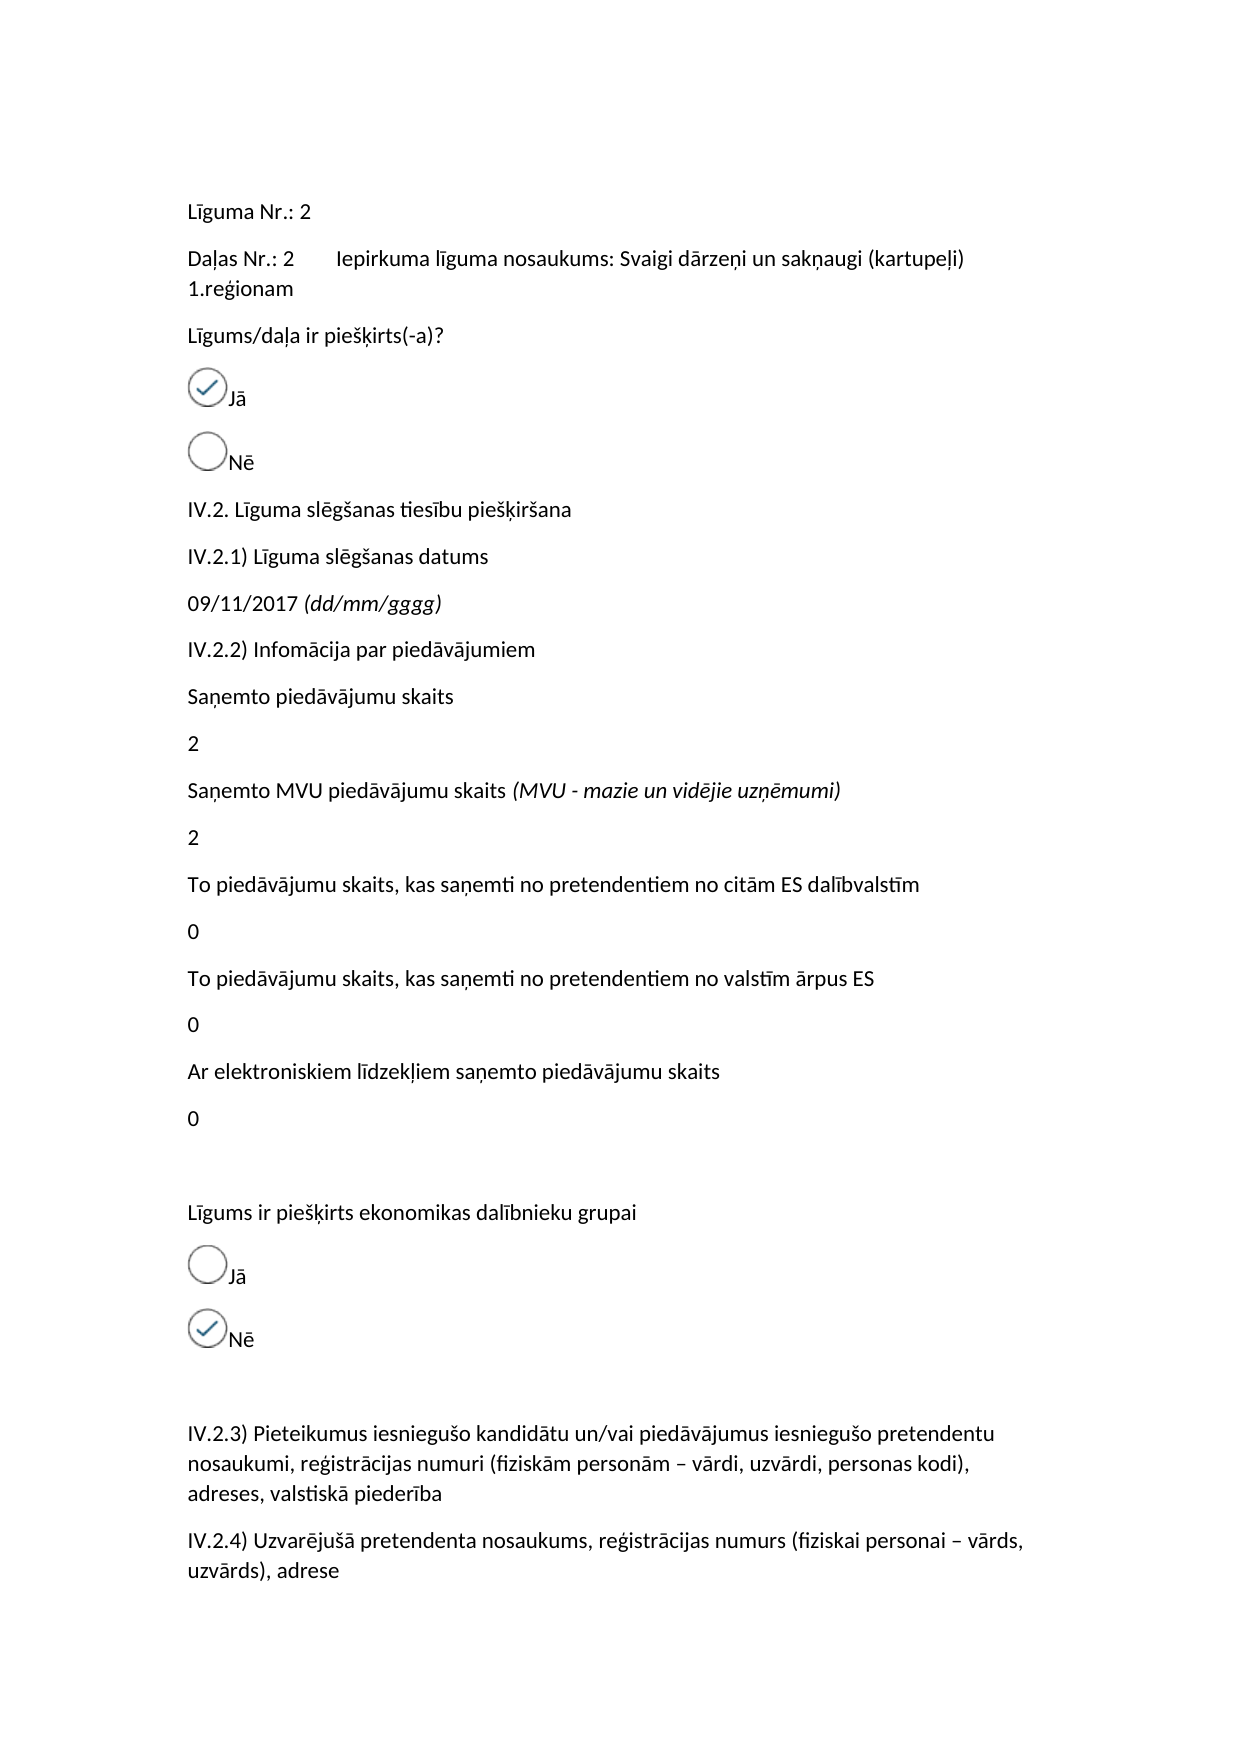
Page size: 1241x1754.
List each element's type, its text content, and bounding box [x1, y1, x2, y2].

picture [187, 1245, 229, 1284]
text 2 [187, 729, 1053, 757]
picture [187, 431, 229, 471]
text Līguma Nr.: 2 [187, 197, 1053, 225]
text Saņemto MVU piedāvājumu skaits (MVU - mazie un vidējie uzņēmumi) [187, 776, 1053, 804]
text Jā [187, 368, 1053, 412]
text IV.2.2) Infomācija par piedāvājumiem [187, 636, 1053, 664]
text 0 [187, 1104, 1053, 1132]
text IV.2.3) Pieteikumus iesniegušo kandidātu un/vai piedāvājumus iesniegušo pretendentu nosaukumi, reģistrācijas numuri (fiziskām personām – vārdi, uzvārdi, personas kodi), adreses, valstiskā piederība [187, 1419, 1053, 1508]
text Nē [187, 431, 1053, 476]
text 2 [187, 823, 1053, 851]
text Daļas Nr.: 2 Iepirkuma līguma nosaukums: Svaigi dārzeņi un sakņaugi (kartupeļi) 1.reģionam [187, 244, 1053, 302]
text Ar elektroniskiem līdzekļiem saņemto piedāvājumu skaits [187, 1057, 1053, 1086]
text Nē [187, 1309, 1053, 1353]
text 0 [187, 917, 1053, 945]
text IV.2. Līguma slēgšanas tiesību piešķiršana [187, 495, 1053, 523]
text IV.2.4) Uzvarējušā pretendenta nosaukums, reģistrācijas numurs (fiziskai personai – vārds, uzvārds), adrese [187, 1526, 1053, 1585]
text 09/11/2017 (dd/mm/gggg) [187, 589, 1053, 617]
picture [187, 367, 229, 407]
text Līgums/daļa ir piešķirts(-a)? [187, 321, 1053, 349]
picture [187, 1308, 229, 1348]
text Līgums ir piešķirts ekonomikas dalībnieku grupai [187, 1198, 1053, 1226]
text Jā [187, 1245, 1053, 1290]
text Saņemto piedāvājumu skaits [187, 682, 1053, 711]
text 0 [187, 1011, 1053, 1039]
text To piedāvājumu skaits, kas saņemti no pretendentiem no valstīm ārpus ES [187, 964, 1053, 992]
text To piedāvājumu skaits, kas saņemti no pretendentiem no citām ES dalībvalstīm [187, 870, 1053, 898]
text IV.2.1) Līguma slēgšanas datums [187, 542, 1053, 570]
